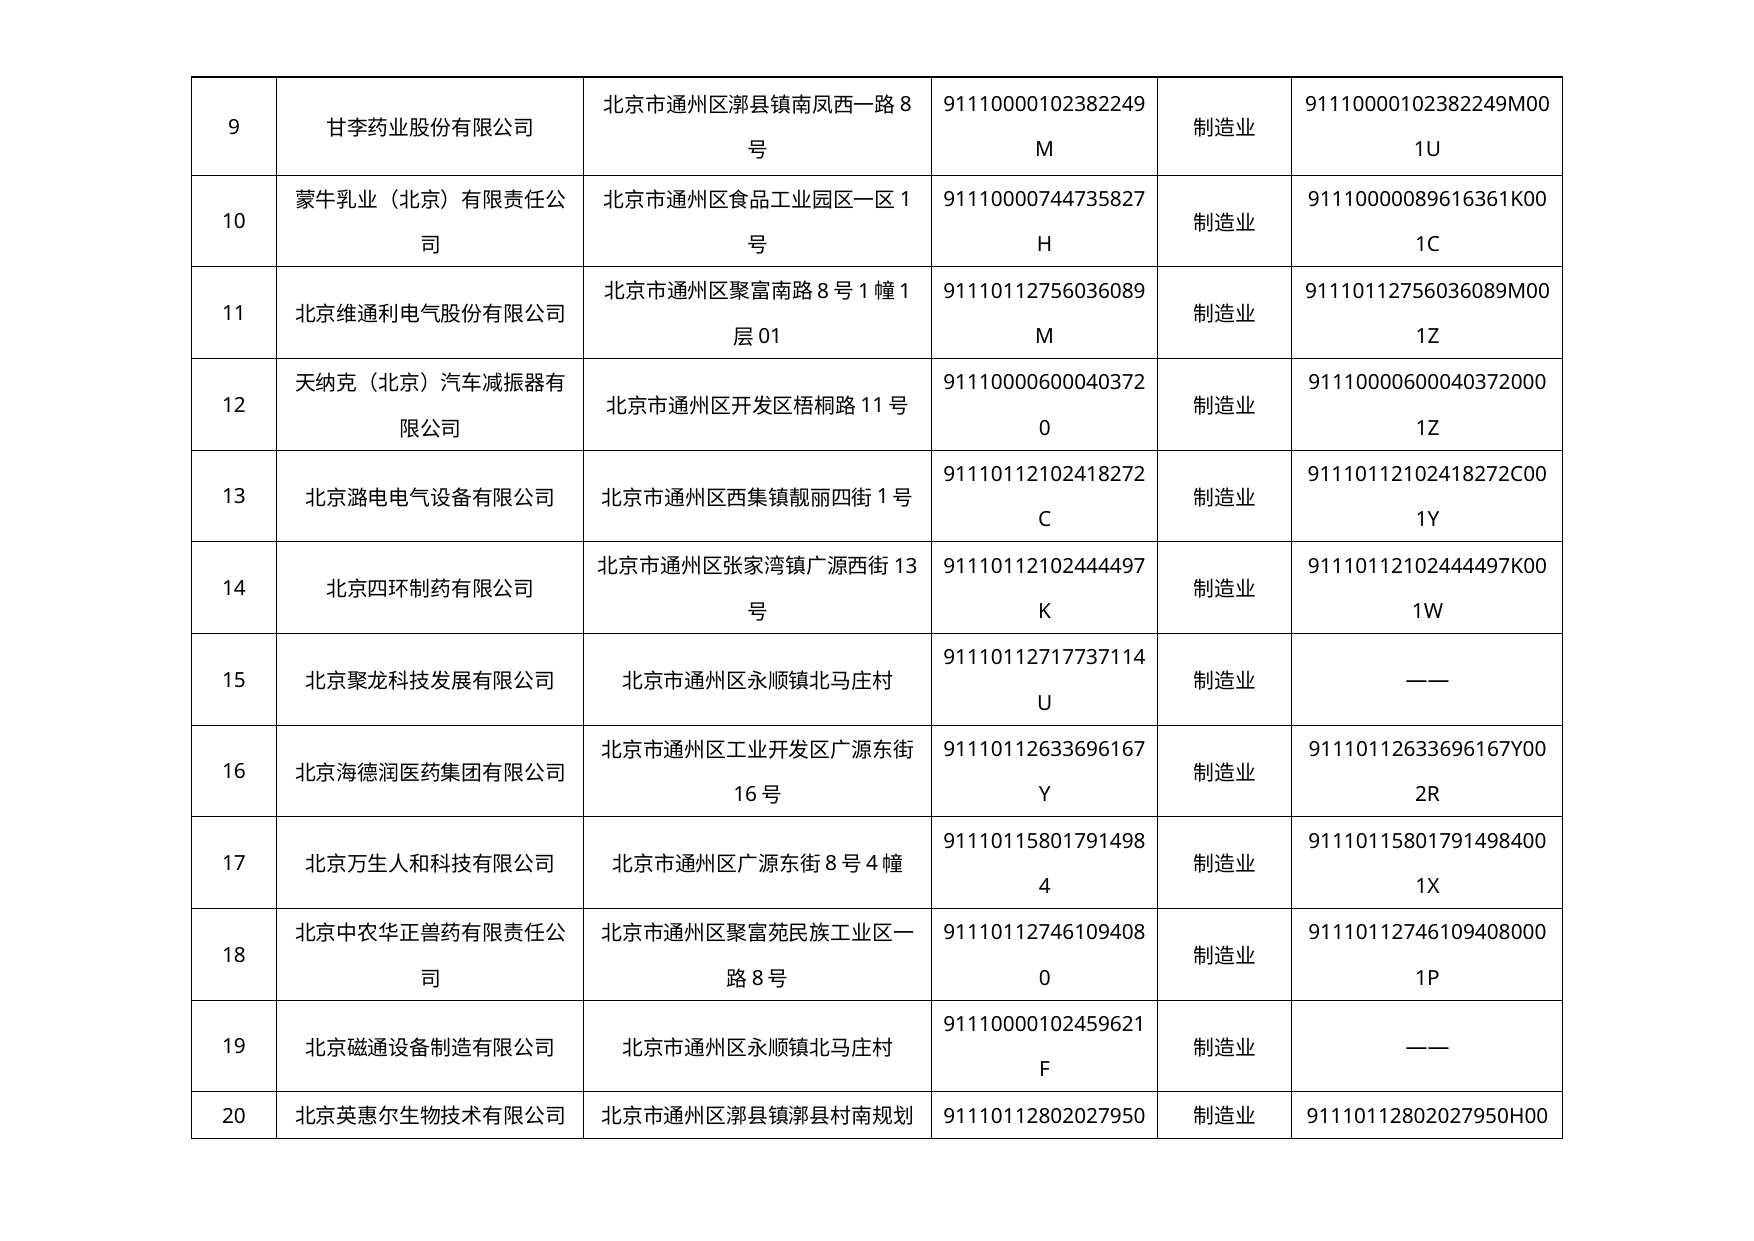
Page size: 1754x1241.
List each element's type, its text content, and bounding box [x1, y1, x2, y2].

table_cell 911100006000403720001Z [1292, 359, 1562, 449]
table_cell 制造业 [1158, 542, 1291, 633]
table_cell 11 [192, 267, 276, 358]
table_cell 12 [192, 359, 276, 449]
table_cell 北京英惠尔生物技术有限公司 [277, 1092, 583, 1138]
table_cell 91110112102444497K001W [1292, 542, 1562, 633]
table_cell 制造业 [1158, 359, 1291, 449]
table_cell 制造业 [1158, 267, 1291, 358]
table_cell 北京市通州区西集镇靓丽四街1号 [584, 451, 931, 541]
table_cell —— [1292, 1001, 1562, 1091]
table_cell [1292, 1092, 1562, 1138]
table_cell 北京市通州区漷县镇南凤西一路8号 [584, 78, 931, 174]
table_cell 19 [192, 1001, 276, 1091]
table_cell 17 [192, 817, 276, 908]
table_cell 北京市通州区聚富苑民族工业区一路8号 [584, 909, 931, 999]
table_cell 9 [192, 78, 276, 174]
table_cell 北京市通州区聚富南路8号1幢1层01 [584, 267, 931, 358]
table_cell 北京市通州区永顺镇北马庄村 [584, 1001, 931, 1091]
table_cell 北京市通州区开发区梧桐路11号 [584, 359, 931, 449]
table_cell 911101127461094080 [932, 909, 1157, 999]
table_cell 911101158017914984 [932, 817, 1157, 908]
table_cell 91110112102418272C [932, 451, 1157, 541]
table_cell 甘李药业股份有限公司 [277, 78, 583, 174]
table_cell 蒙牛乳业（北京）有限责任公司 [277, 176, 583, 266]
table_cell 北京海德润医药集团有限公司 [277, 726, 583, 816]
table_cell 91110112717737114U [932, 634, 1157, 724]
table_cell 91110000744735827H [932, 176, 1157, 266]
table_cell 13 [192, 451, 276, 541]
table_cell 制造业 [1158, 78, 1291, 174]
table_cell 北京市通州区漷县镇漷县村南规划五街5号 [584, 1092, 931, 1138]
table_cell 91110000102459621F [932, 1001, 1157, 1091]
table_cell 北京市通州区广源东街8号4幢 [584, 817, 931, 908]
table_cell 911101127461094080001P [1292, 909, 1562, 999]
table_cell 制造业 [1158, 726, 1291, 816]
table_cell 91110112633696167Y002R [1292, 726, 1562, 816]
table_cell 北京聚龙科技发展有限公司 [277, 634, 583, 724]
table_cell 20 [192, 1092, 276, 1138]
table_cell 北京磁通设备制造有限公司 [277, 1001, 583, 1091]
table_cell 911100006000403720 [932, 359, 1157, 449]
table_cell 制造业 [1158, 1092, 1291, 1138]
table_cell 北京四环制药有限公司 [277, 542, 583, 633]
table_cell 14 [192, 542, 276, 633]
table_cell 北京市通州区工业开发区广源东街16号 [584, 726, 931, 816]
table_cell 制造业 [1158, 1001, 1291, 1091]
table_cell 北京万生人和科技有限公司 [277, 817, 583, 908]
table_cell 北京市通州区永顺镇北马庄村 [584, 634, 931, 724]
table_cell 91110112102444497K [932, 542, 1157, 633]
table_cell 911101158017914984001X [1292, 817, 1562, 908]
table_cell 制造业 [1158, 909, 1291, 999]
table_cell 北京市通州区食品工业园区一区1号 [584, 176, 931, 266]
table_cell 91110000102382249M001U [1292, 78, 1562, 174]
table_cell 北京潞电电气设备有限公司 [277, 451, 583, 541]
table_cell 91110000102382249M [932, 78, 1157, 174]
table_cell 91110112633696167Y [932, 726, 1157, 816]
table_cell 91110112756036089M001Z [1292, 267, 1562, 358]
table_cell 91110000089616361K001C [1292, 176, 1562, 266]
table_cell 16 [192, 726, 276, 816]
table_cell 制造业 [1158, 634, 1291, 724]
table_cell 15 [192, 634, 276, 724]
table_cell 91110112756036089M [932, 267, 1157, 358]
table_cell 10 [192, 176, 276, 266]
table_cell 制造业 [1158, 817, 1291, 908]
table_cell 北京维通利电气股份有限公司 [277, 267, 583, 358]
table_cell 制造业 [1158, 451, 1291, 541]
table_cell 91110112802027950H [932, 1092, 1157, 1138]
table_cell 制造业 [1158, 176, 1291, 266]
table_cell —— [1292, 634, 1562, 724]
table_cell 北京中农华正兽药有限责任公司 [277, 909, 583, 999]
table_cell 91110112102418272C001Y [1292, 451, 1562, 541]
table_cell 北京市通州区张家湾镇广源西街13号 [584, 542, 931, 633]
table_cell 18 [192, 909, 276, 999]
table_cell 天纳克（北京）汽车减振器有限公司 [277, 359, 583, 449]
